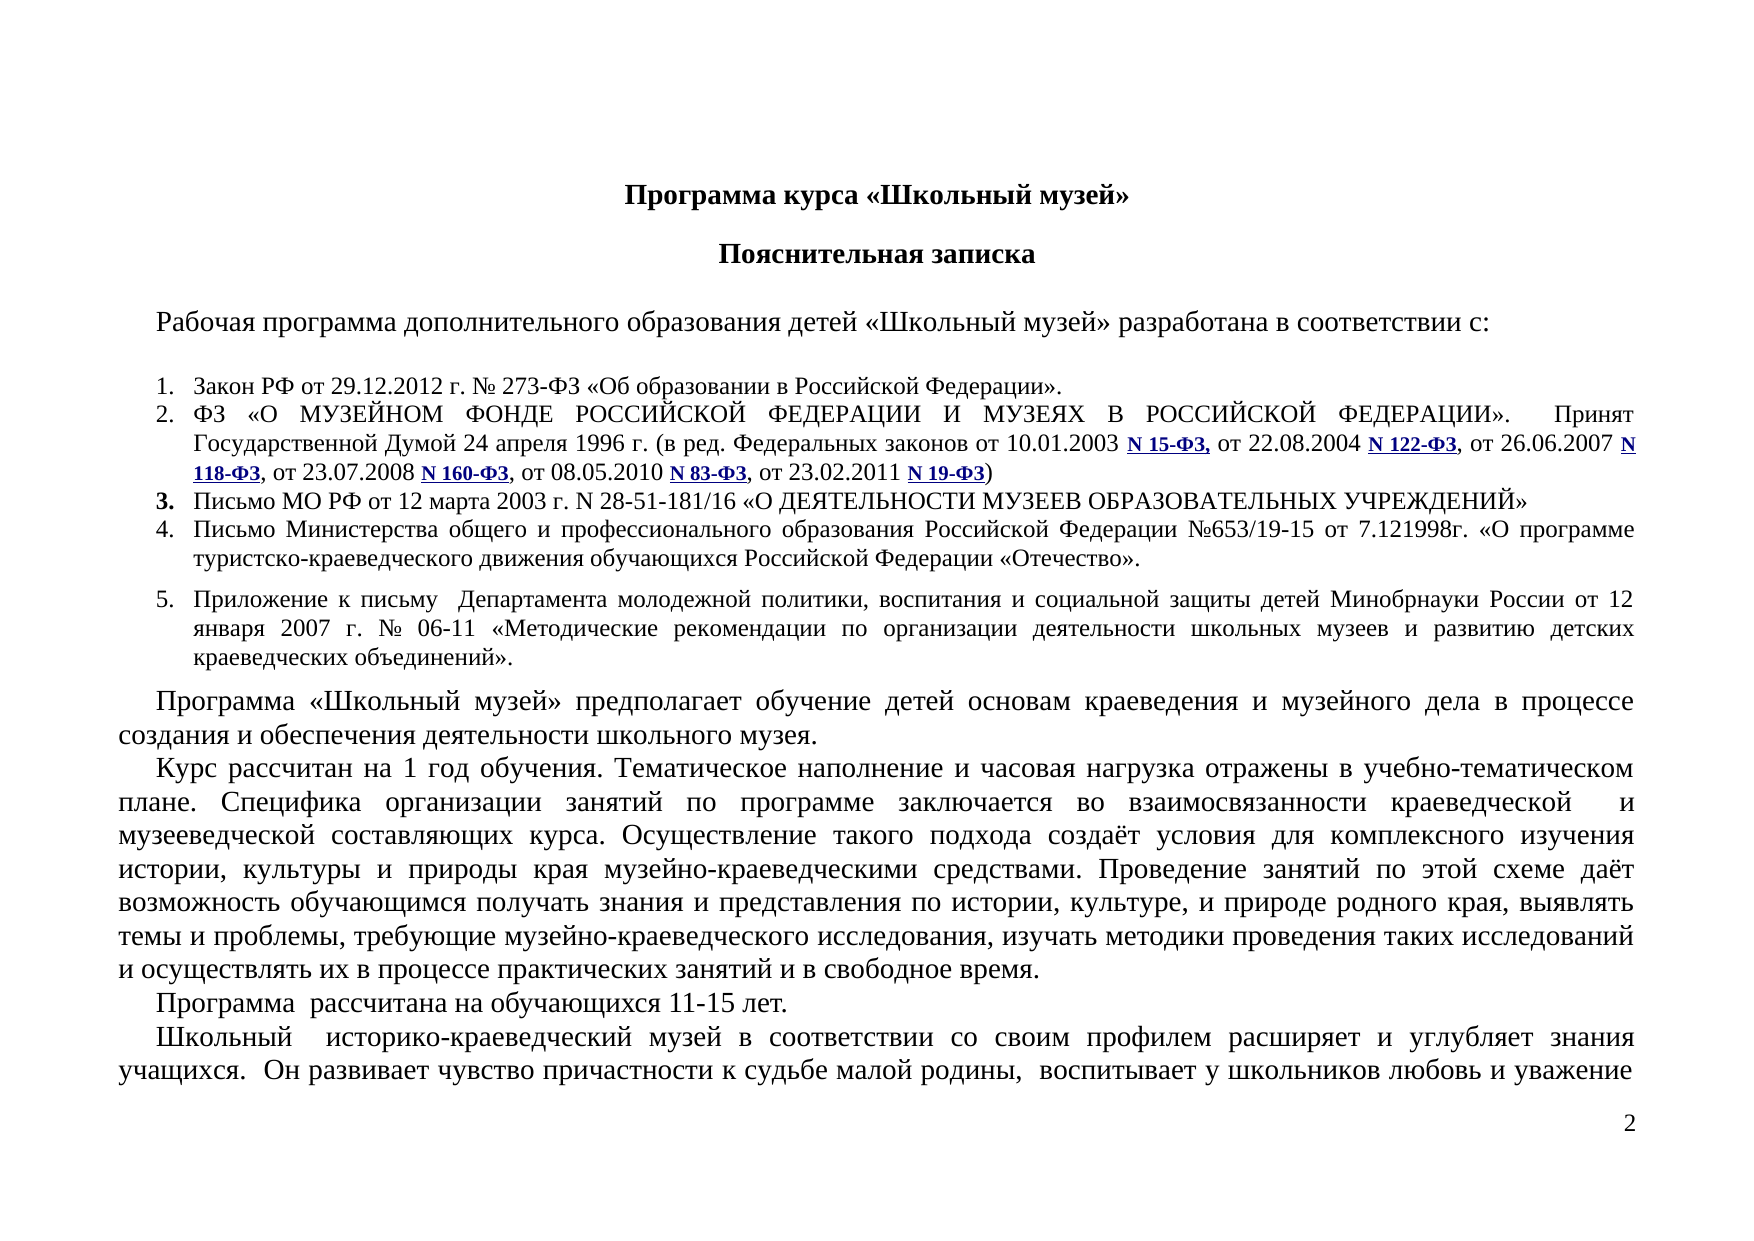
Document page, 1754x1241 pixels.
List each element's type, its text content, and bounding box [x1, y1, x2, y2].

text Рабочая программа дополнительного образования детей «Школьный музей» разработана в соответствии с: [118, 304, 1636, 337]
text Пояснительная записка [118, 237, 1636, 270]
text Программа «Школьный музей» предполагает обучение детей основам краеведения и музейного дела в процессе создания и обеспечения деятельности школьного музея. [118, 683, 1636, 750]
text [118, 1019, 1636, 1086]
list Закон РФ от 29.12.2012 г. № 273-ФЗ «Об образовании в Российской Федерации». [156, 371, 1636, 399]
title ФЗ «О МУЗЕЙНОМ ФОНДЕ РОССИЙСКОЙ ФЕДЕРАЦИИ И МУЗЕЯХ В РОССИЙСКОЙ ФЕДЕРАЦИИ». Принят Государственной Думой 24 апреля 1996 г. (в ред. Федеральных законов от 10.01.2003 N 15-ФЗ, от 22.08.2004 N 122-ФЗ, от 26.06.2007 N 118-ФЗ, от 23.07.2008 N 160-ФЗ, от 08.05.2010 N 83-ФЗ, от 23.02.2011 N 19-ФЗ) [156, 399, 1636, 486]
title Письмо МО РФ от 12 марта 2003 г. N 28-51-181/16 «О ДЕЯТЕЛЬНОСТИ МУЗЕЕВ ОБРАЗОВАТЕЛЬНЫХ УЧРЕЖДЕНИЙ» [156, 486, 1636, 514]
text Программа курса «Школьный музей» [118, 177, 1636, 211]
text Курс рассчитан на 1 год обучения. Тематическое наполнение и часовая нагрузка отражены в учебно-тематическом плане. Специфика организации занятий по программе заключается во взаимосвязанности краеведческой и музееведческой составляющих курса. Осуществление такого подхода создаёт условия для комплексного изучения истории, культуры и природы края музейно-краеведческими средствами. Проведение занятий по этой схеме даёт возможность обучающимся получать знания и представления по истории, культуре, и природе родного края, выявлять темы и проблемы, требующие музейно-краеведческого исследования, изучать методики проведения таких исследований и осуществлять их в процессе практических занятий и в свободное время. [118, 750, 1636, 985]
list Письмо Министерства общего и профессионального образования Российской Федерации №653/19-15 от 7.121998г. «О программе туристско-краеведческого движения обучающихся Российской Федерации «Отечество». [156, 514, 1636, 572]
text Программа рассчитана на обучающихся 11-15 лет. [118, 985, 1636, 1019]
list Приложение к письму Департамента молодежной политики, воспитания и социальной защиты детей Минобрнауки России от 12 января 2007 г. № 06-11 «Методические рекомендации по организации деятельности школьных музеев и развитию детских краеведческих объединений». [156, 584, 1636, 671]
